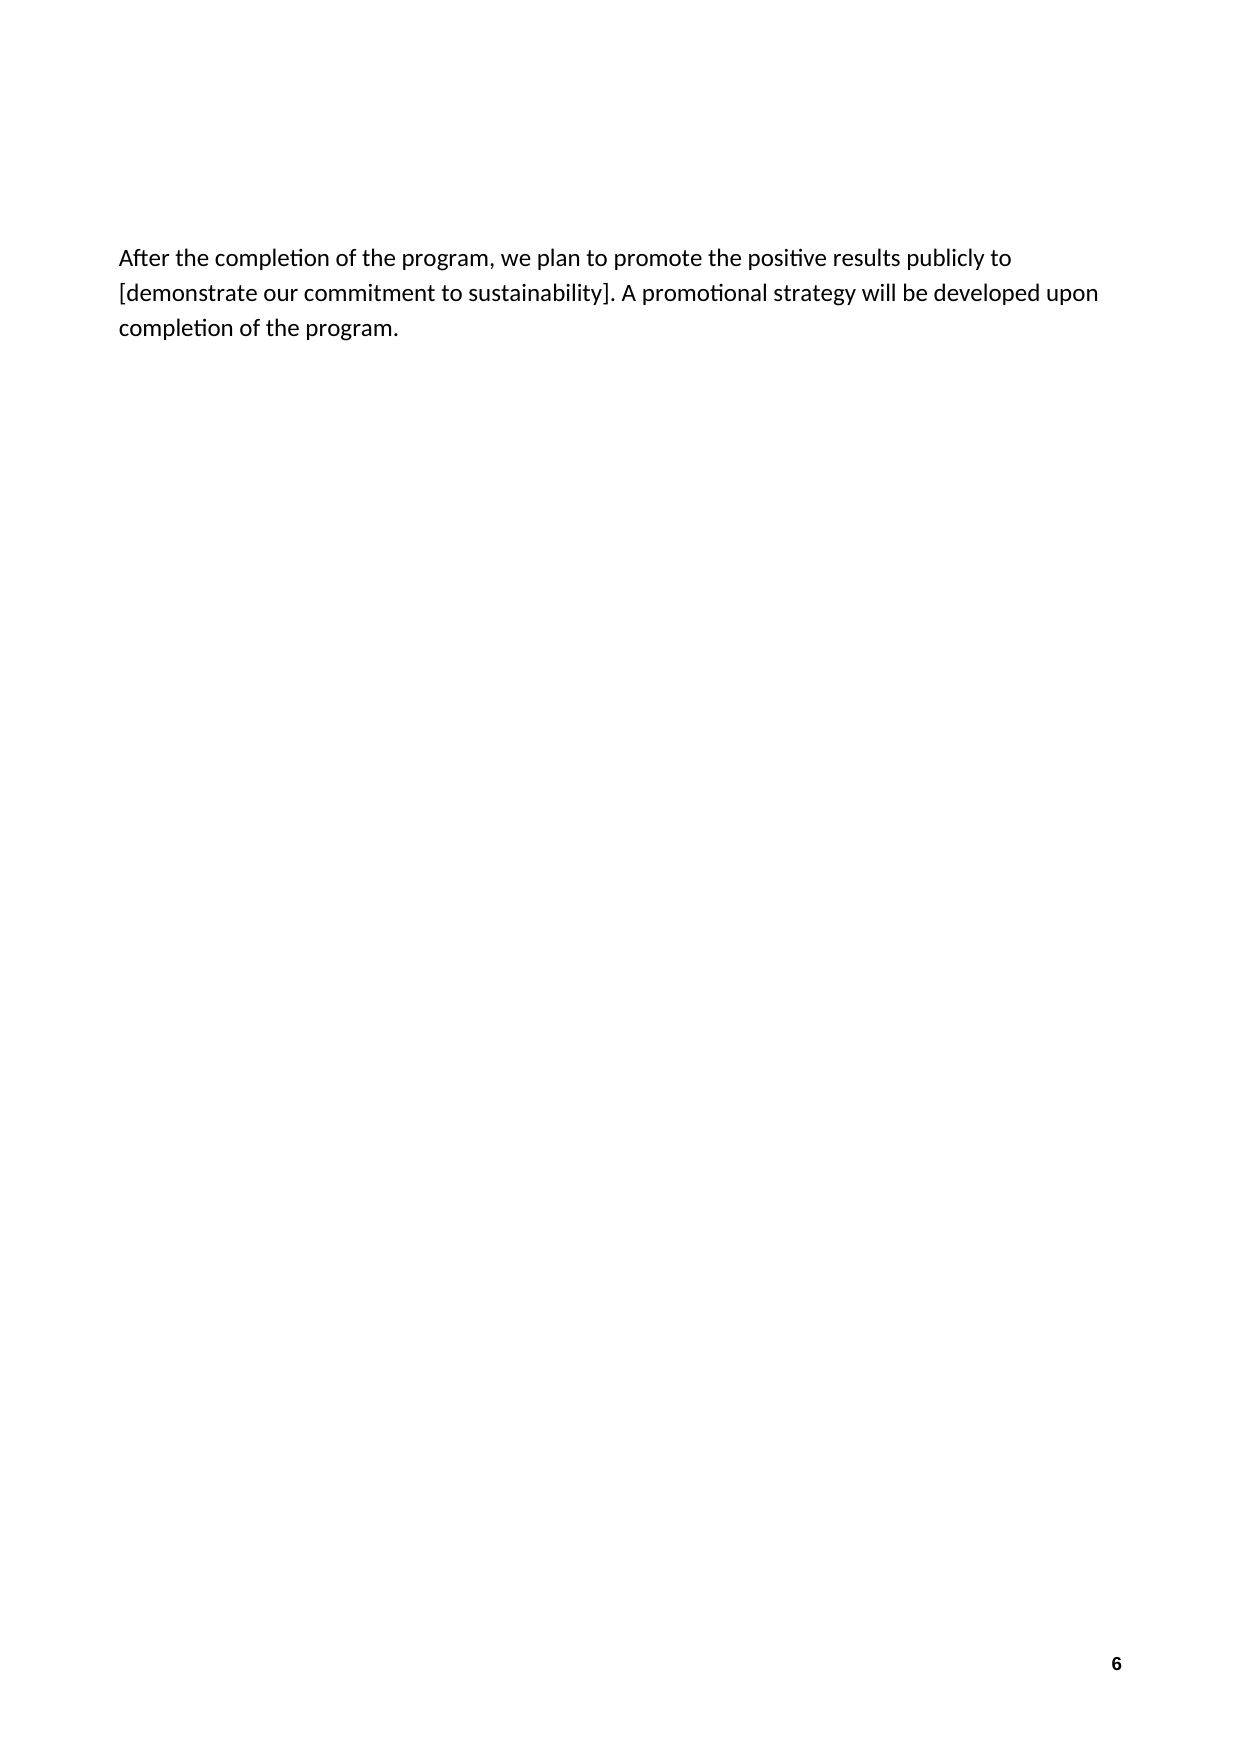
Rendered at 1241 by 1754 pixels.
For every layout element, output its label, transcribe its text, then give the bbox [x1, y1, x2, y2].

text After the completion of the program, we plan to promote the positive results publicly to [demonstrate our commitment to sustainability]. A promotional strategy will be developed upon completion of the program. [118, 242, 1122, 342]
